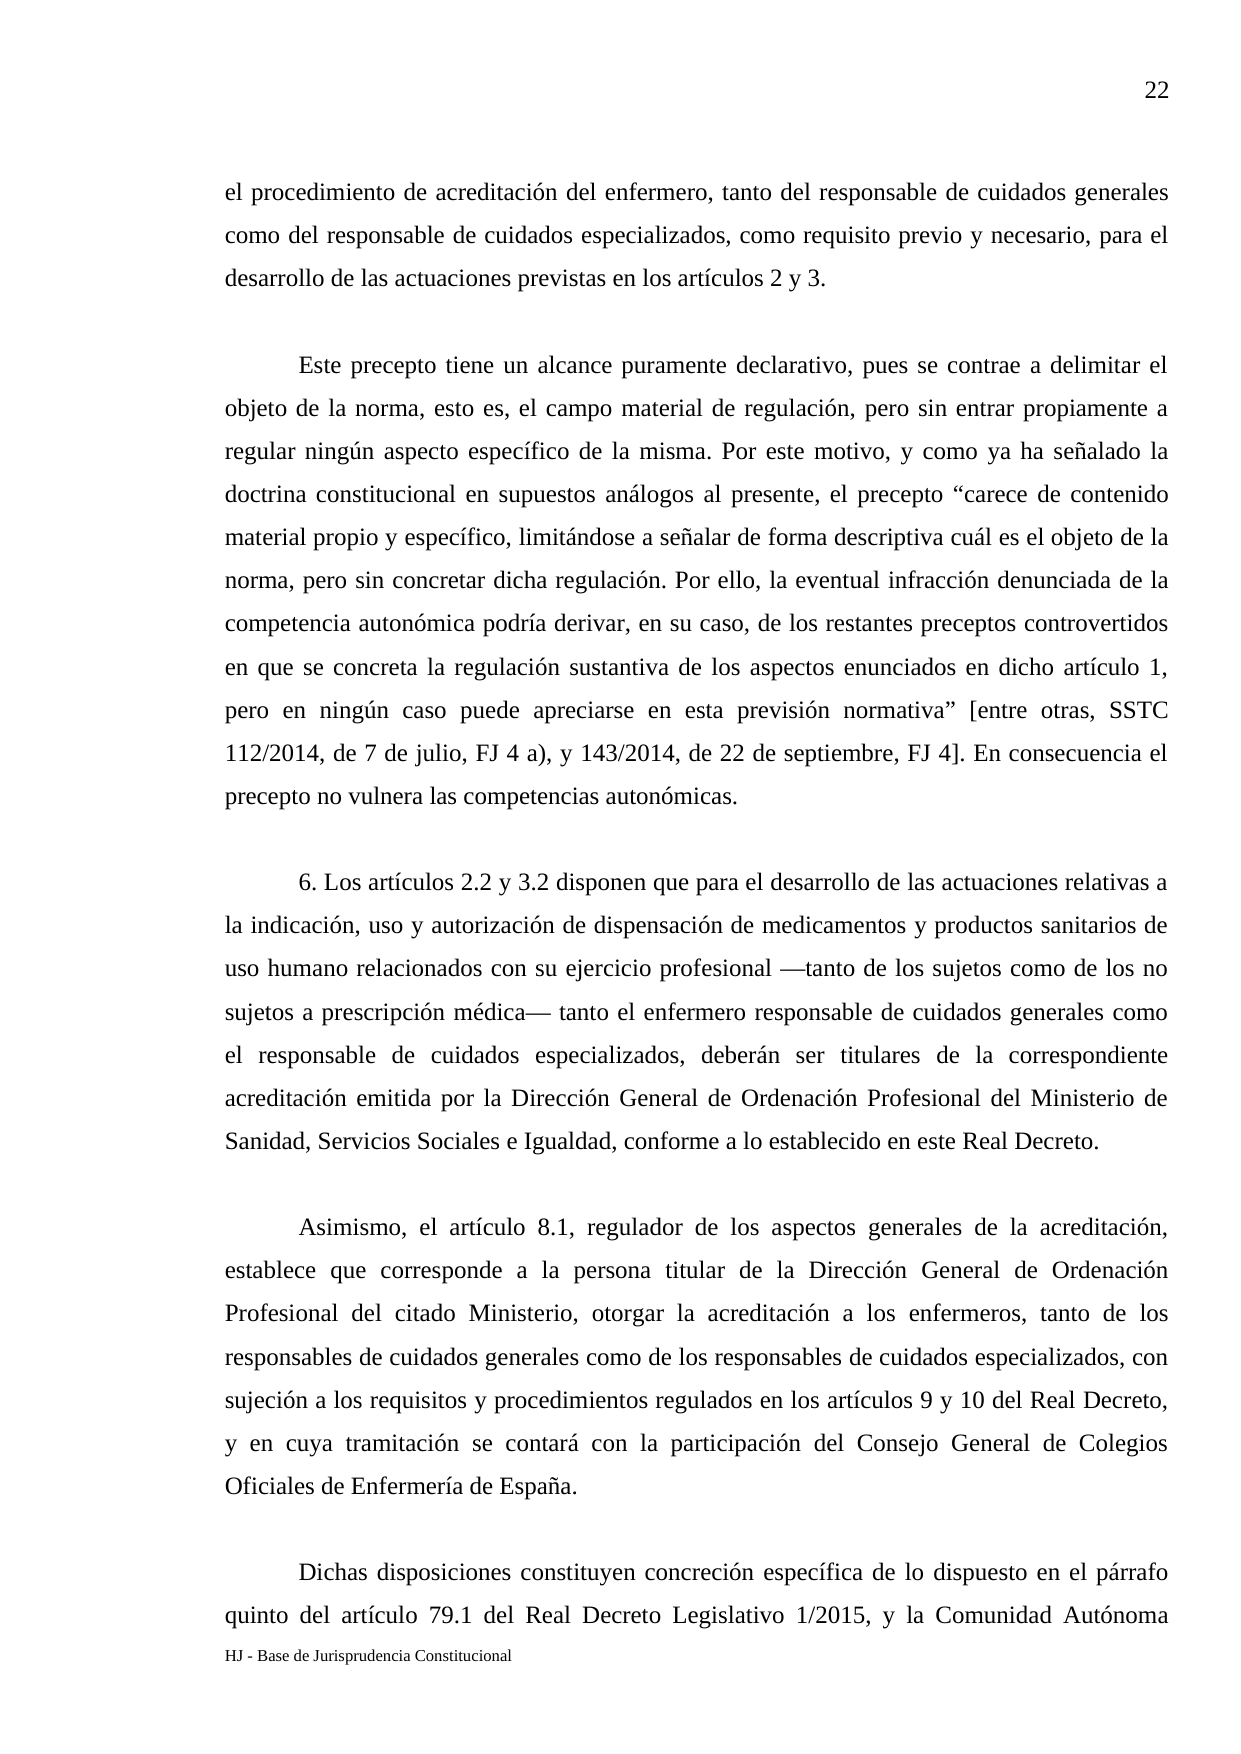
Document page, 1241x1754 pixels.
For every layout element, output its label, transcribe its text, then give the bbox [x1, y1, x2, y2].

text Asimismo, el artículo 8.1, regulador de los aspectos generales de la acreditación, establece que corresponde a la persona titular de la Dirección General de Ordenación Profesional del citado Ministerio, otorgar la acreditación a los enfermeros, tanto de los responsables de cuidados generales como de los responsables de cuidados especializados, con sujeción a los requisitos y procedimientos regulados en los artículos 9 y 10 del Real Decreto, y en cuya tramitación se contará con la participación del Consejo General de Colegios Oficiales de Enfermería de España. [224, 1212, 1169, 1500]
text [224, 177, 1169, 292]
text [224, 1557, 1169, 1629]
text 6. Los artículos 2.2 y 3.2 disponen que para el desarrollo de las actuaciones relativas a la indicación, uso y autorización de dispensación de medicamentos y productos sanitarios de uso humano relacionados con su ejercicio profesional —tanto de los sujetos como de los no sujetos a prescripción médica— tanto el enfermero responsable de cuidados generales como el responsable de cuidados especializados, deberán ser titulares de la correspondiente acreditación emitida por la Dirección General de Ordenación Profesional del Ministerio de Sanidad, Servicios Sociales e Igualdad, conforme a lo establecido en este Real Decreto. [224, 867, 1169, 1155]
text Este precepto tiene un alcance puramente declarativo, pues se contrae a delimitar el objeto de la norma, esto es, el campo material de regulación, pero sin entrar propiamente a regular ningún aspecto específico de la misma. Por este motivo, y como ya ha señalado la doctrina constitucional en supuestos análogos al presente, el precepto “carece de contenido material propio y específico, limitándose a señalar de forma descriptiva cuál es el objeto de la norma, pero sin concretar dicha regulación. Por ello, la eventual infracción denunciada de la competencia autonómica podría derivar, en su caso, de los restantes preceptos controvertidos en que se concreta la regulación sustantiva de los aspectos enunciados en dicho artículo 1, pero en ningún caso puede apreciarse en esta previsión normativa” [entre otras, SSTC 112/2014, de 7 de julio, FJ 4 a), y 143/2014, de 22 de septiembre, FJ 4]. En consecuencia el precepto no vulnera las competencias autonómicas. [224, 350, 1169, 810]
